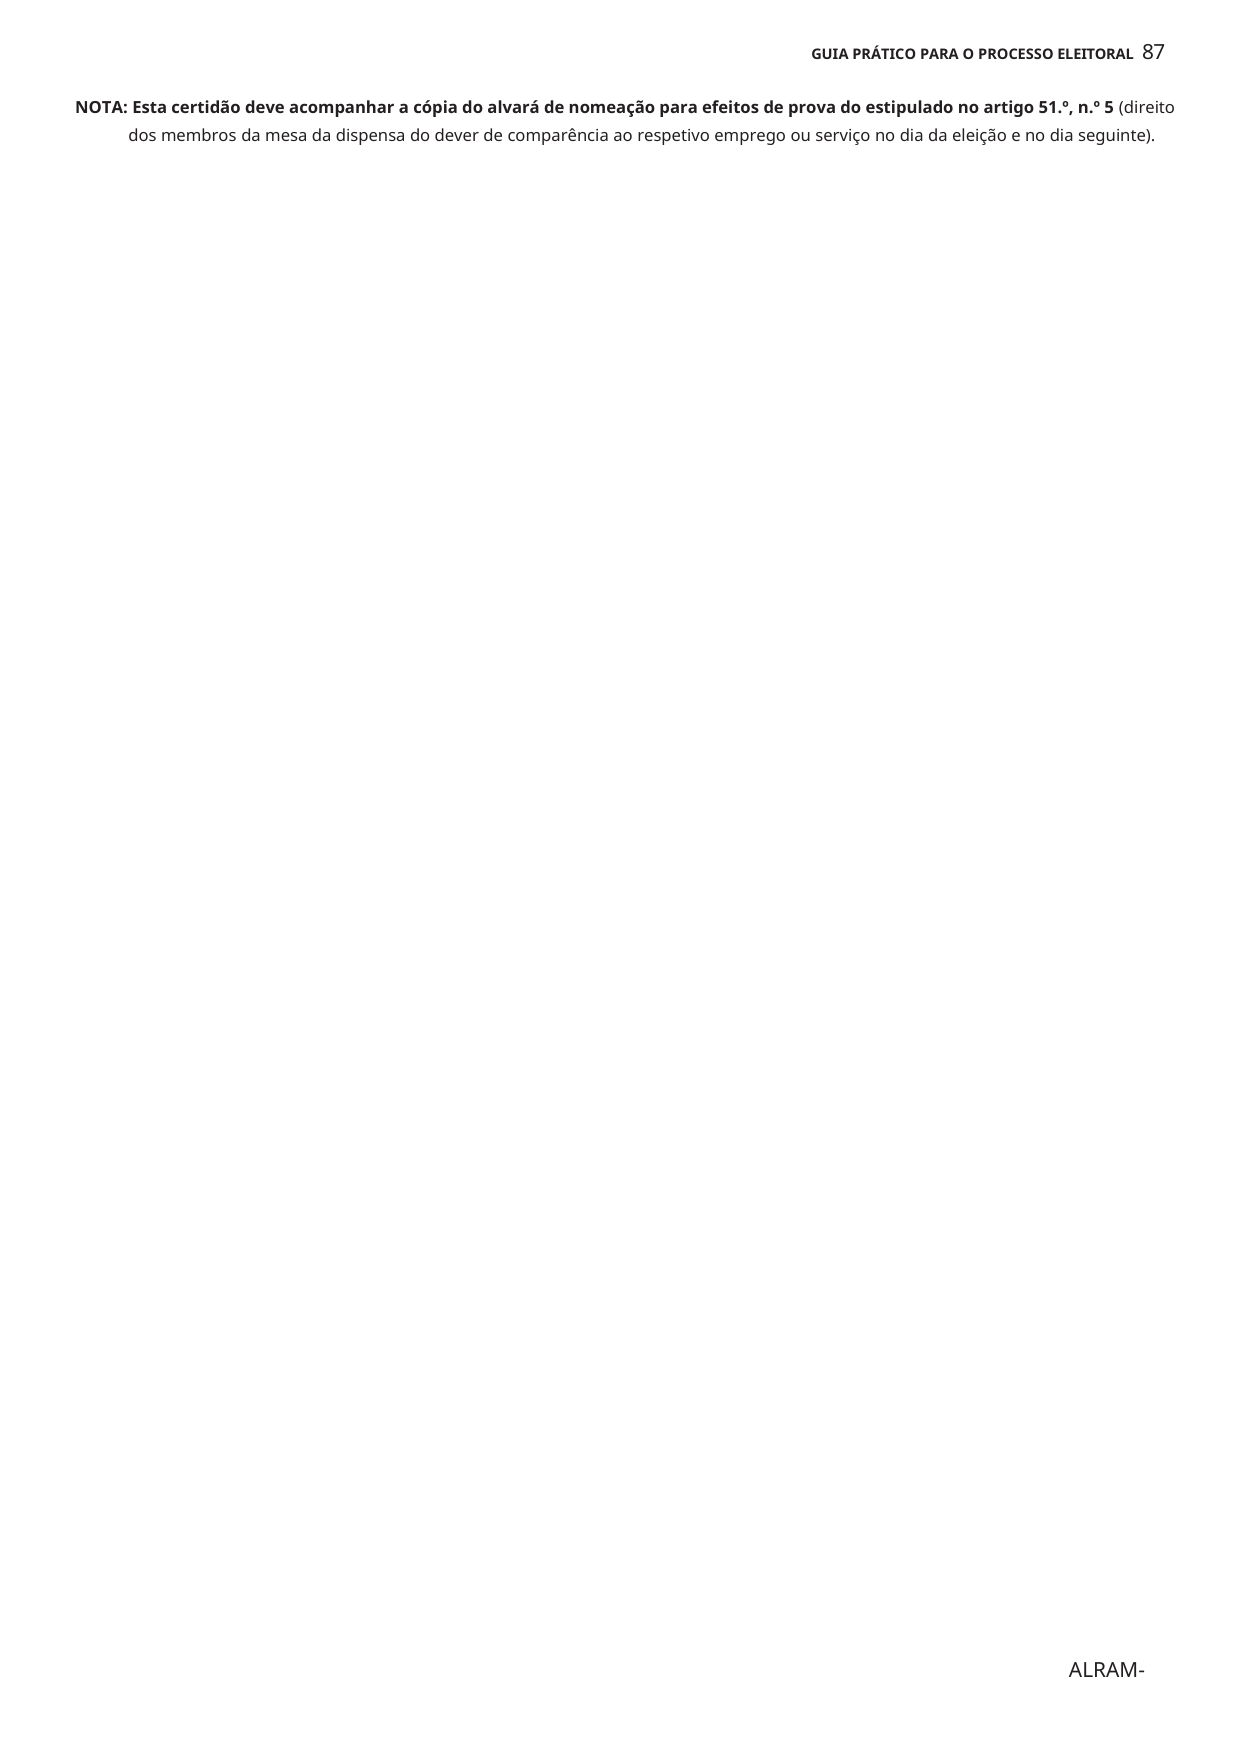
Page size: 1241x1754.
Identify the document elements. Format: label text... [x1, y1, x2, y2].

text NOTA: Esta certidão deve acompanhar a cópia do alvará de nomeação para efeitos de prova do estipulado no artigo 51.º, n.º 5 (direito dos membros da mesa da dispensa do dever de comparência ao respetivo emprego ou serviço no dia da eleição e no dia seguinte). [75, 96, 1178, 146]
